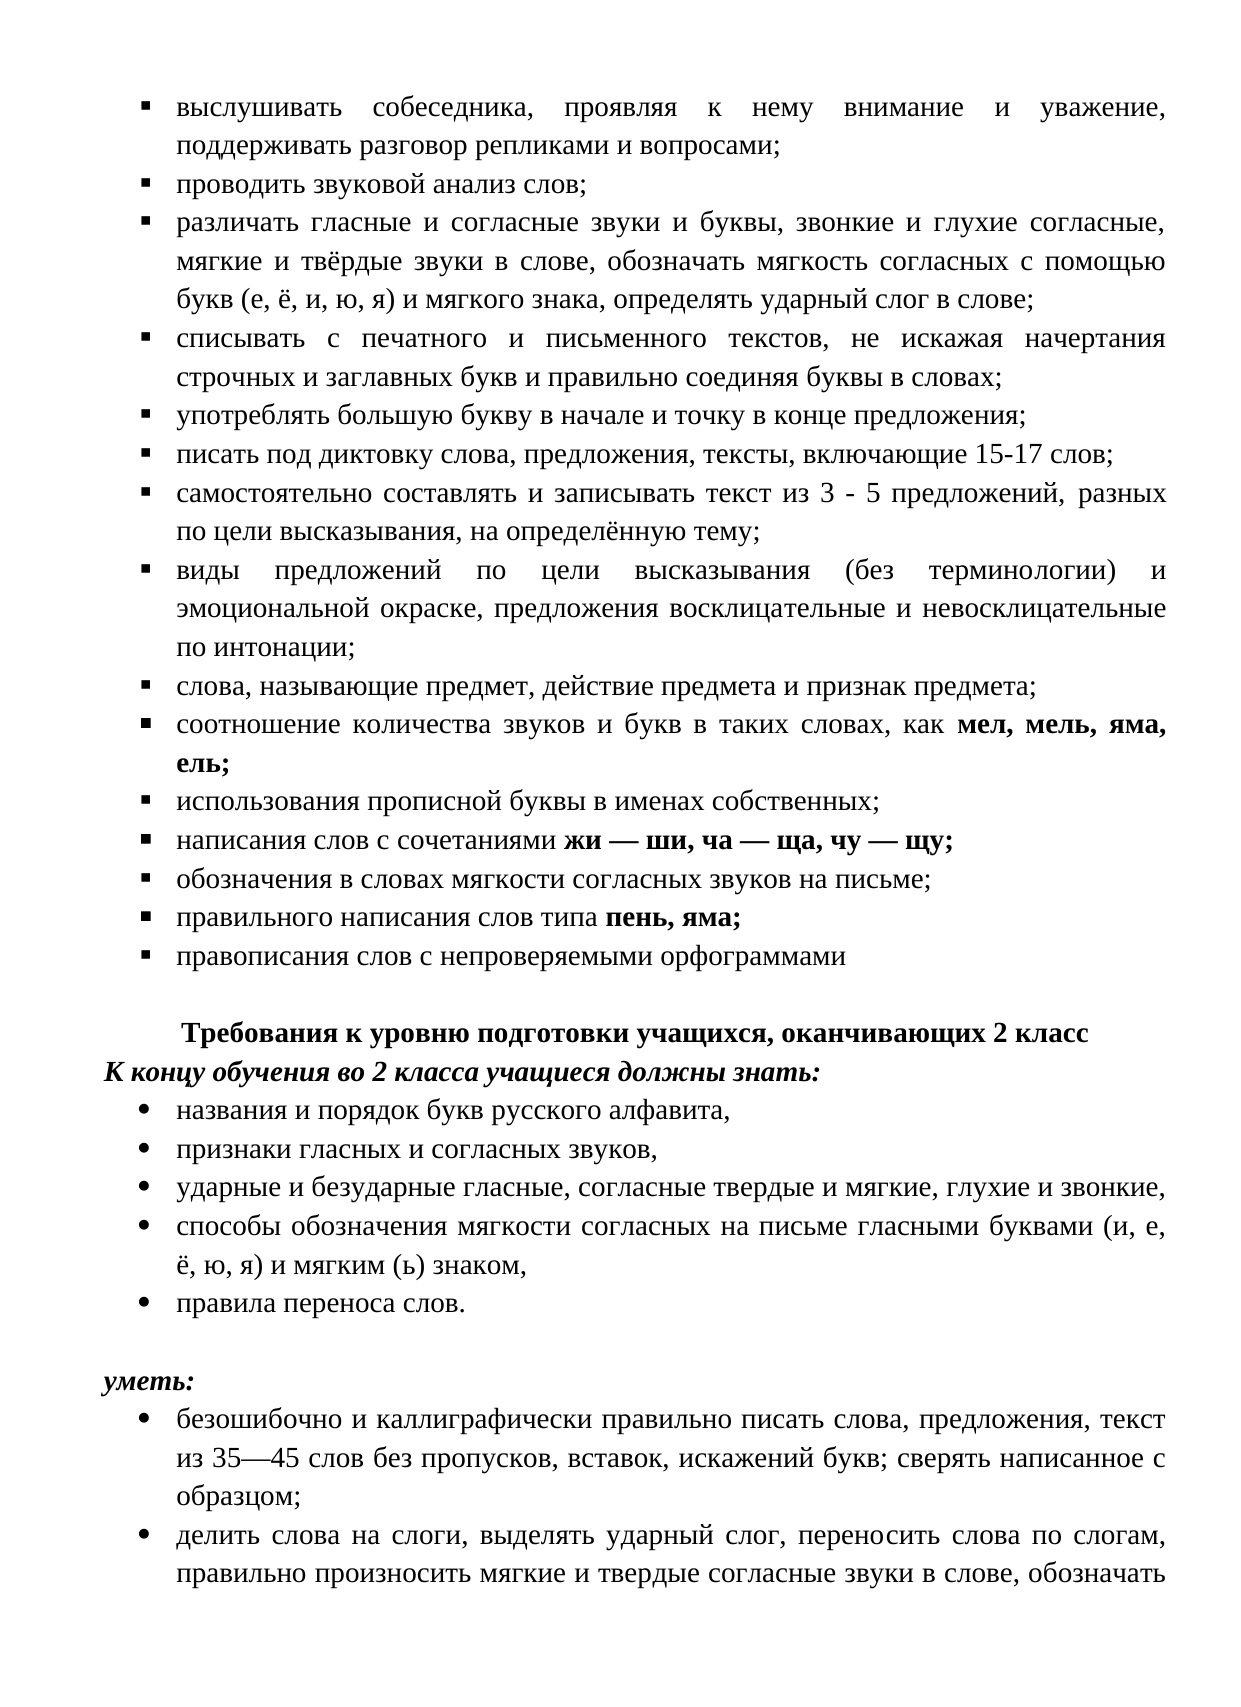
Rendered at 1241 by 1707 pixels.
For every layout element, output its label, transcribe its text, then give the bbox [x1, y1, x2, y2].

list проводить звуковой анализ слов; [139, 166, 1167, 199]
list соотношение количества звуков и букв в таких словах, как мел, мель, яма, ель; [139, 706, 1167, 778]
list ударные и безударные гласные, согласные твердые и мягкие, глухие и звонкие, [139, 1169, 1167, 1203]
list признаки гласных и согласных звуков, [139, 1131, 1167, 1164]
list самостоятельно составлять и записывать текст из 3 - 5 предложений, разных по цели высказывания, на определённую тему; [139, 475, 1167, 547]
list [139, 1517, 1167, 1589]
list обозначения в словах мягкости согласных звуков на письме; [139, 861, 1167, 894]
list слова, называющие предмет, действие предмета и признак предмета; [139, 668, 1167, 701]
text Требования к уровню подготовки учащихся, оканчивающих 2 класс [162, 1015, 1108, 1049]
list писать под диктовку слова, предложения, тексты, включающие 15-17 слов; [139, 436, 1167, 470]
list правила переноса слов. [139, 1285, 1167, 1319]
list названия и порядок букв русского алфавита, [139, 1092, 1167, 1126]
list списывать с печатного и письменного текстов, не искажая начертания строчных и заглавных букв и правильно соединяя буквы в словах; [139, 320, 1167, 392]
list способы обозначения мягкости согласных на письме гласными буквами (и, е, ё, ю, я) и мягким (ь) знаком, [139, 1208, 1167, 1280]
list употреблять большую букву в начале и точку в конце предложения; [139, 397, 1167, 431]
list написания слов с сочетаниями жи — ши, ча — ща, чу — щу; [139, 822, 1167, 856]
list выслушивать собеседника, проявляя к нему внимание и уважение, поддерживать разговор репликами и вопросами; [139, 89, 1167, 161]
list использования прописной буквы в именах собственных; [139, 783, 1167, 817]
text К концу обучения во 2 класса учащиеся должны знать: [103, 1054, 1108, 1087]
list правописания слов с непроверяемыми орфограммами [139, 938, 1167, 972]
list виды предложений по цели высказывания (без терминологии) и эмоциональной окраске, предложения восклицательные и невосклицательные по интонации; [139, 552, 1167, 663]
list различать гласные и согласные звуки и буквы, звонкие и глухие согласные, мягкие и твёрдые звуки в слове, обозначать мягкость согласных с помощью букв (е, ё, и, ю, я) и мягкого знака, определять ударный слог в слове; [139, 204, 1167, 315]
list правильного написания слов типа пень, яма; [139, 899, 1167, 933]
list безошибочно и каллиграфически правильно писать слова, предложения, текст из 35—45 слов без пропусков, вставок, искажений букв; сверять написанное с образцом; [139, 1401, 1167, 1512]
text уметь: [103, 1363, 1167, 1396]
